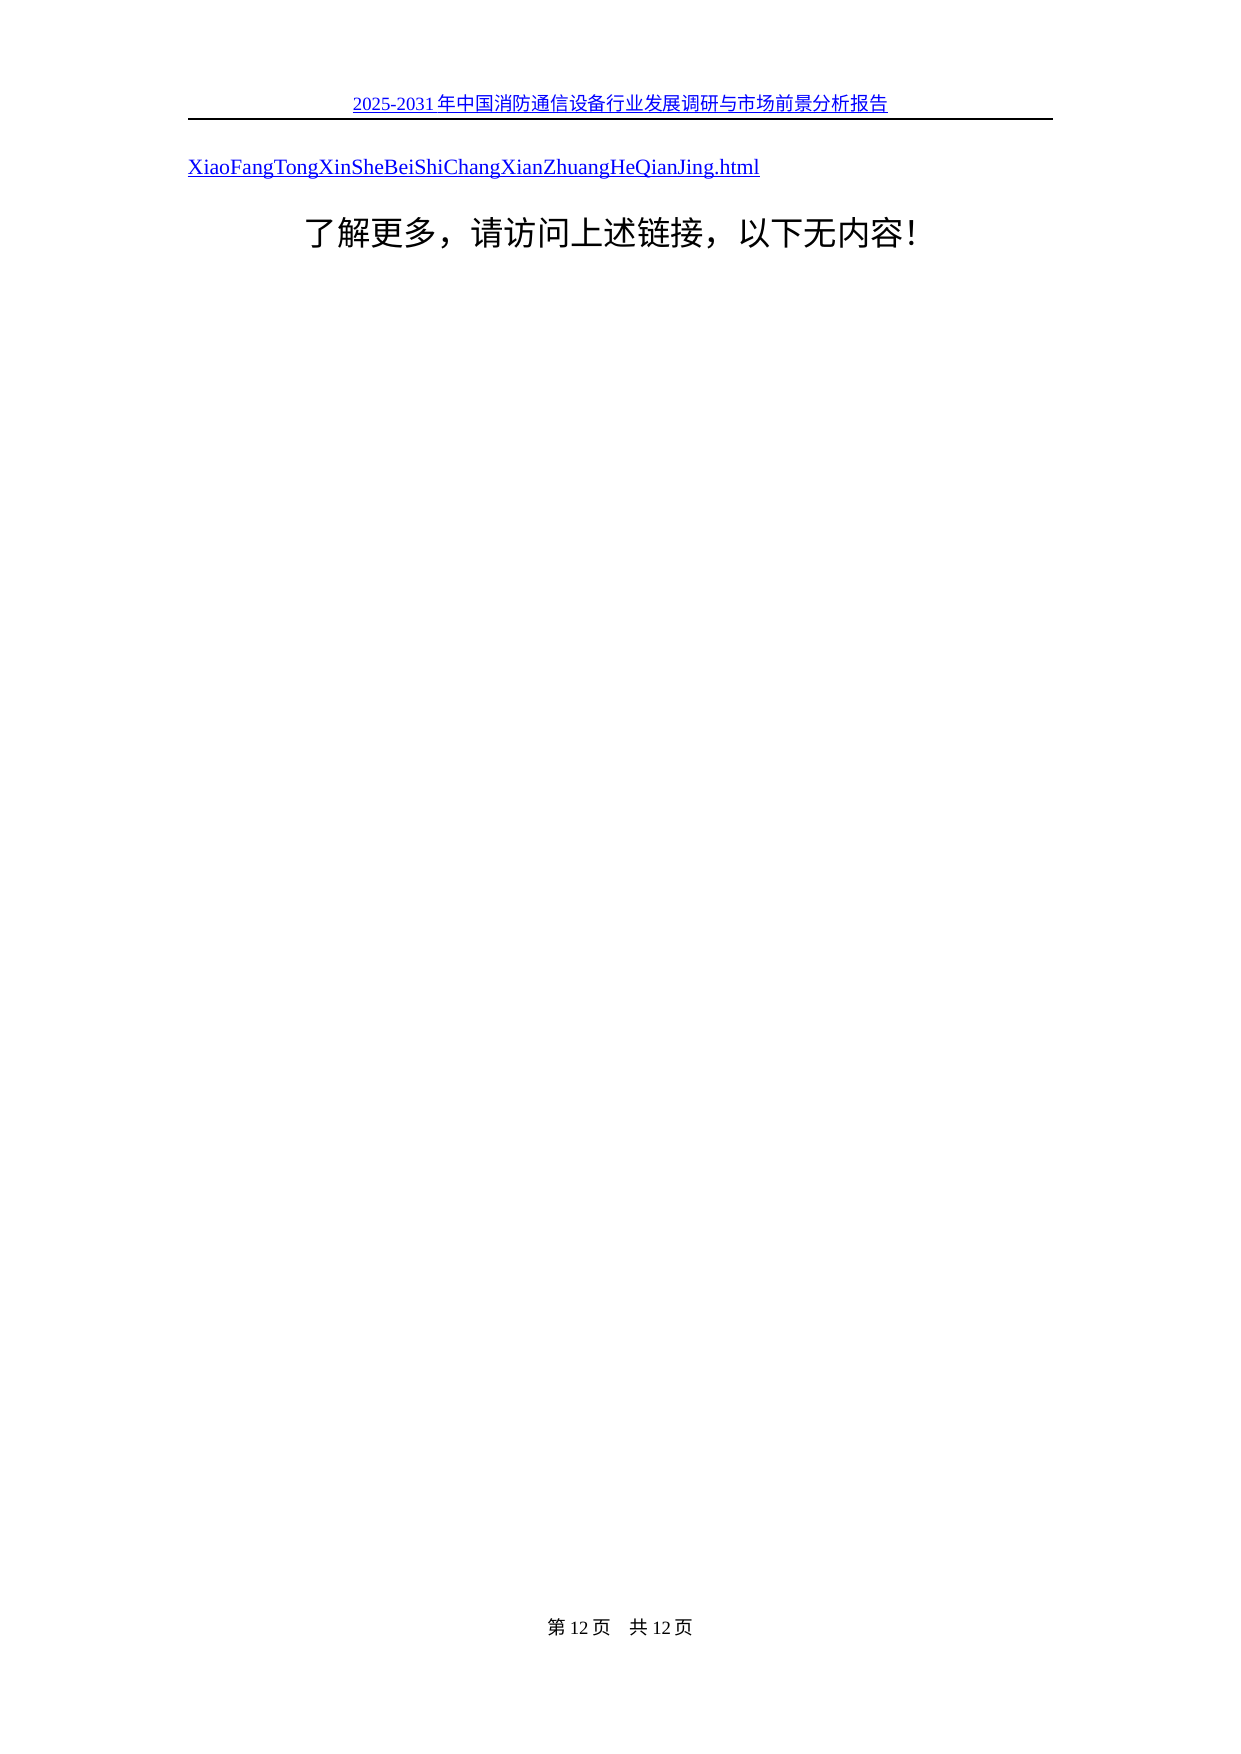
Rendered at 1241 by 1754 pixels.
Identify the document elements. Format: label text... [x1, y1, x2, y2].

title 了解更多，请访问上述链接，以下无内容！ [187, 199, 1053, 264]
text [187, 150, 1053, 183]
